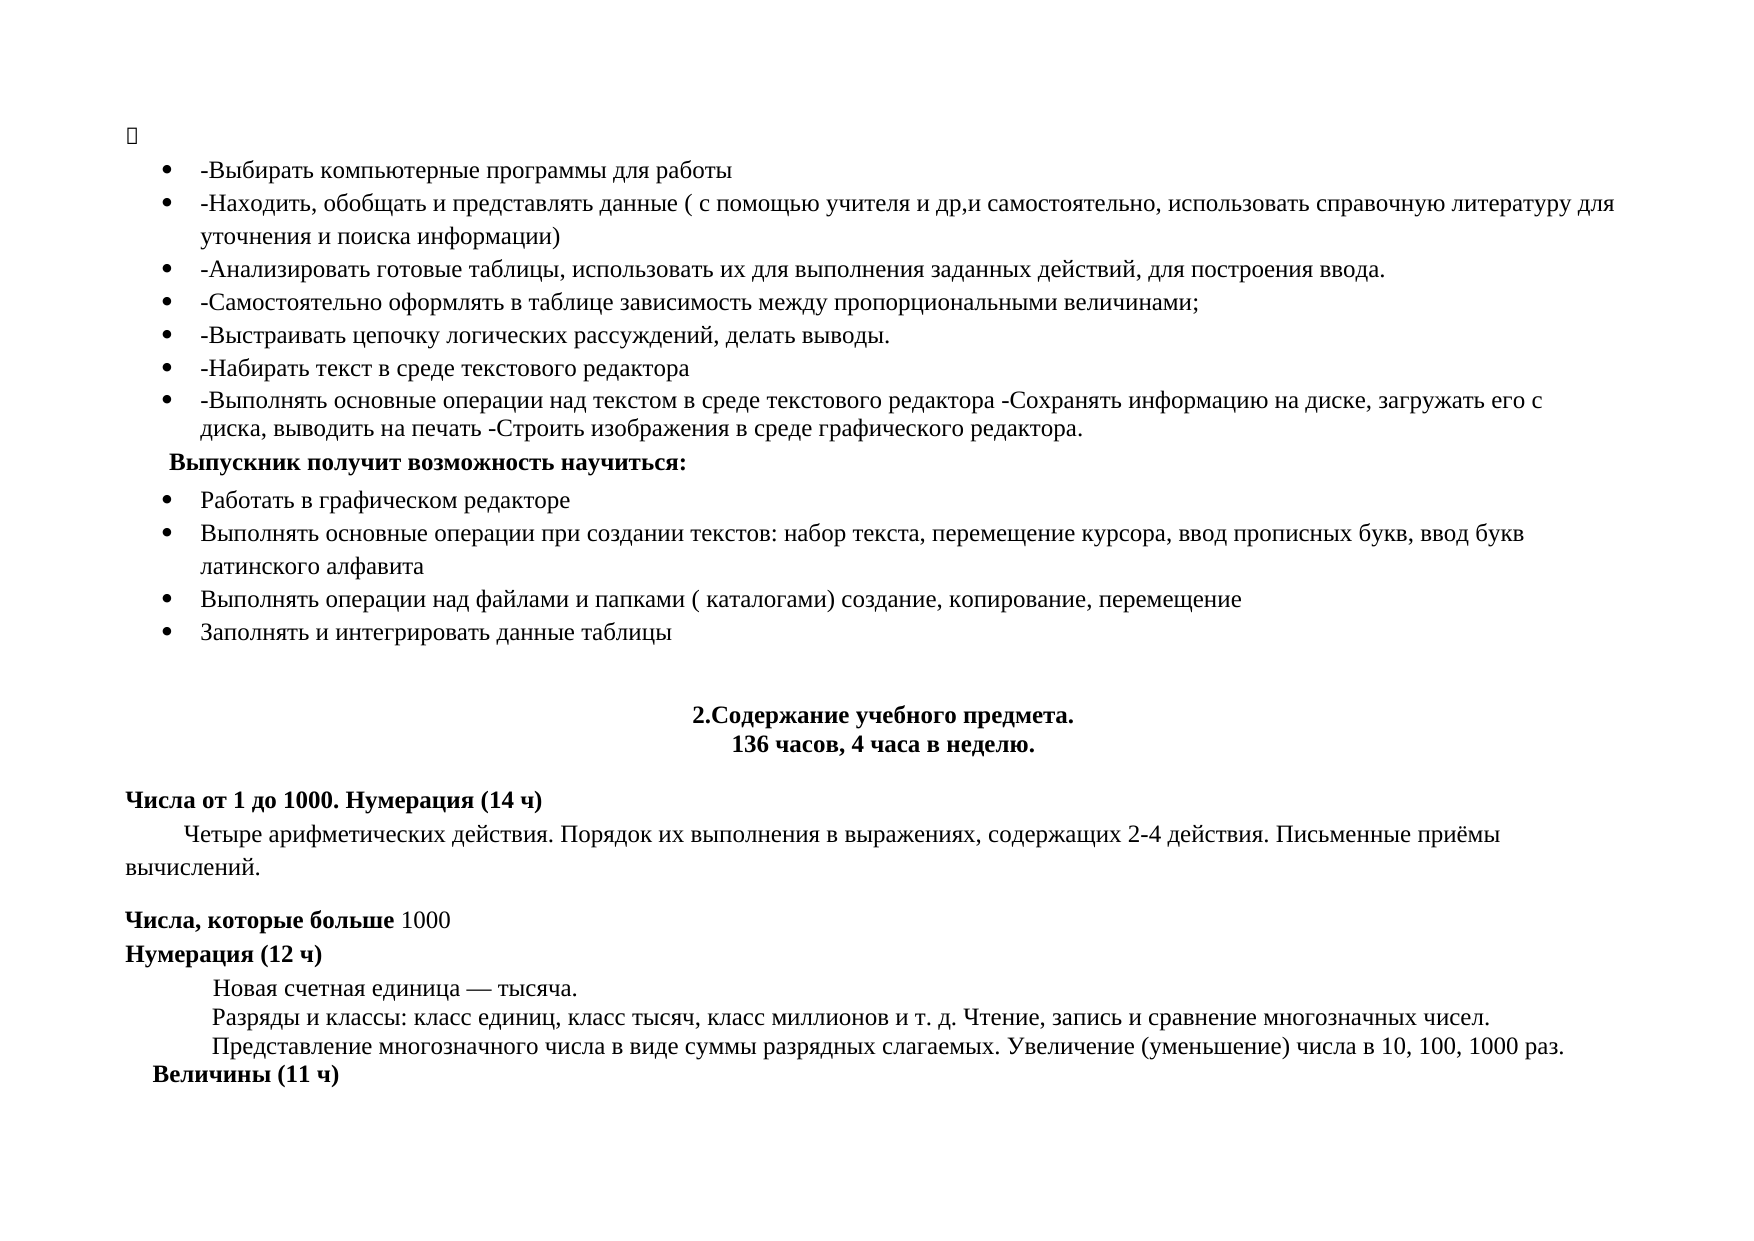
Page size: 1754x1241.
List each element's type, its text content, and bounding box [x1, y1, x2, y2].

text Разряды и классы: класс единиц, класс тысяч, класс миллионов и т. д. Чтение, запись и сравнение многозначных чисел. [152, 1002, 1634, 1031]
text 136 часов, 4 часа в неделю. [132, 729, 1634, 757]
text Новая счетная единица — тысяча. [213, 973, 1634, 1002]
list -Анализировать готовые таблицы, использовать их для выполнения заданных действий, для построения ввода. [163, 254, 1634, 283]
list -Выстраивать цепочку логических рассуждений, делать выводы. [163, 320, 1634, 349]
list Выполнять операции над файлами и папками ( каталогами) создание, копирование, перемещение [163, 584, 1634, 613]
list Заполнять и интегрировать данные таблицы [163, 617, 1634, 646]
text Выпускник получит возможность научиться: [163, 447, 1636, 476]
list Работать в графическом редакторе [163, 485, 1634, 514]
list Выполнять основные операции при создании текстов: набор текста, перемещение курсора, ввод прописных букв, ввод букв латинского алфавита [163, 518, 1634, 580]
text Числа от 1 до 1000. Нумерация (14 ч) [125, 786, 1634, 814]
text Числа, которые больше 1000 [124, 906, 1634, 934]
text Нумерация (12 ч) [125, 939, 1634, 968]
list -Набирать текст в среде текстового редактора [163, 353, 1634, 382]
list -Находить, обобщать и представлять данные ( с помощью учителя и др,и самостоятельно, использовать справочную литературу для уточнения и поиска информации) [163, 188, 1634, 250]
text Представление многозначного числа в виде суммы разрядных слагаемых. Увеличение (уменьшение) числа в 10, 100, 1000 раз. Величины (11 ч) [152, 1031, 1634, 1088]
list -Самостоятельно оформлять в таблице зависимость между пропорциональными величинами; [163, 287, 1634, 316]
list -Выполнять основные операции над текстом в среде текстового редактора -Сохранять информацию на диске, загружать его с диска, выводить на печать -Строить изображения в среде графического редактора. [163, 386, 1581, 442]
text 2.Содержание учебного предмета. [132, 700, 1634, 729]
text Четыре арифметических действия. Порядок их выполнения в выражениях, содержащих 2-4 действия. Письменные приёмы вычислений. [125, 819, 1634, 881]
list -Выбирать компьютерные программы для работы [163, 155, 1634, 184]
